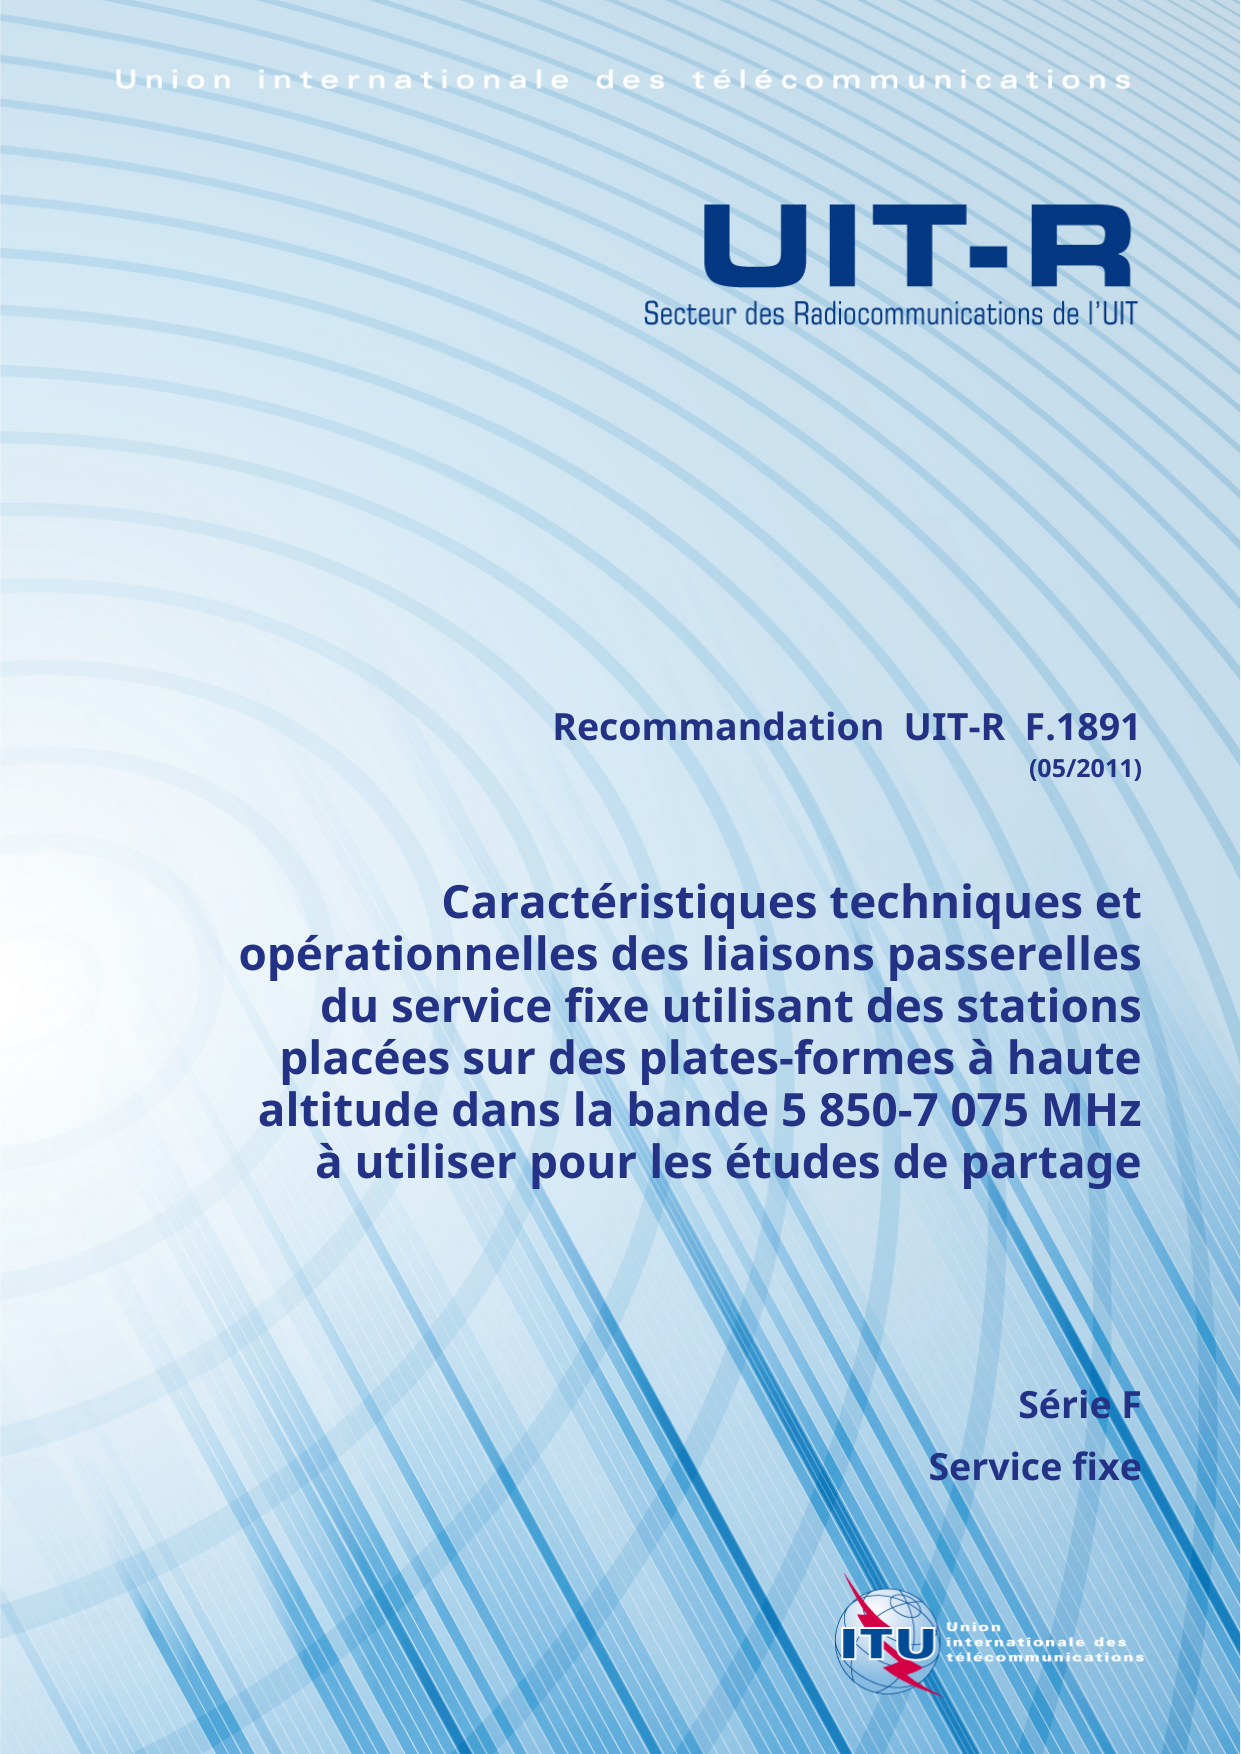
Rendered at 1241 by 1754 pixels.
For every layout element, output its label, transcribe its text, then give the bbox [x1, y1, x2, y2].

picture [0, 0, 1241, 1754]
table_cell Caractéristiques techniques et opérationnelles des liaisons passerelles du service fixe utilisant des stations placées sur des plates-formes à haute altitude dans la bande 5 850-7 075 MHz à utiliser pour les études de partage [102, 808, 1153, 1249]
table_header Recommandation UIT-R F.1891 (05/2011) [102, 609, 1153, 808]
table_cell Série F Service fixe [102, 1249, 1153, 1489]
